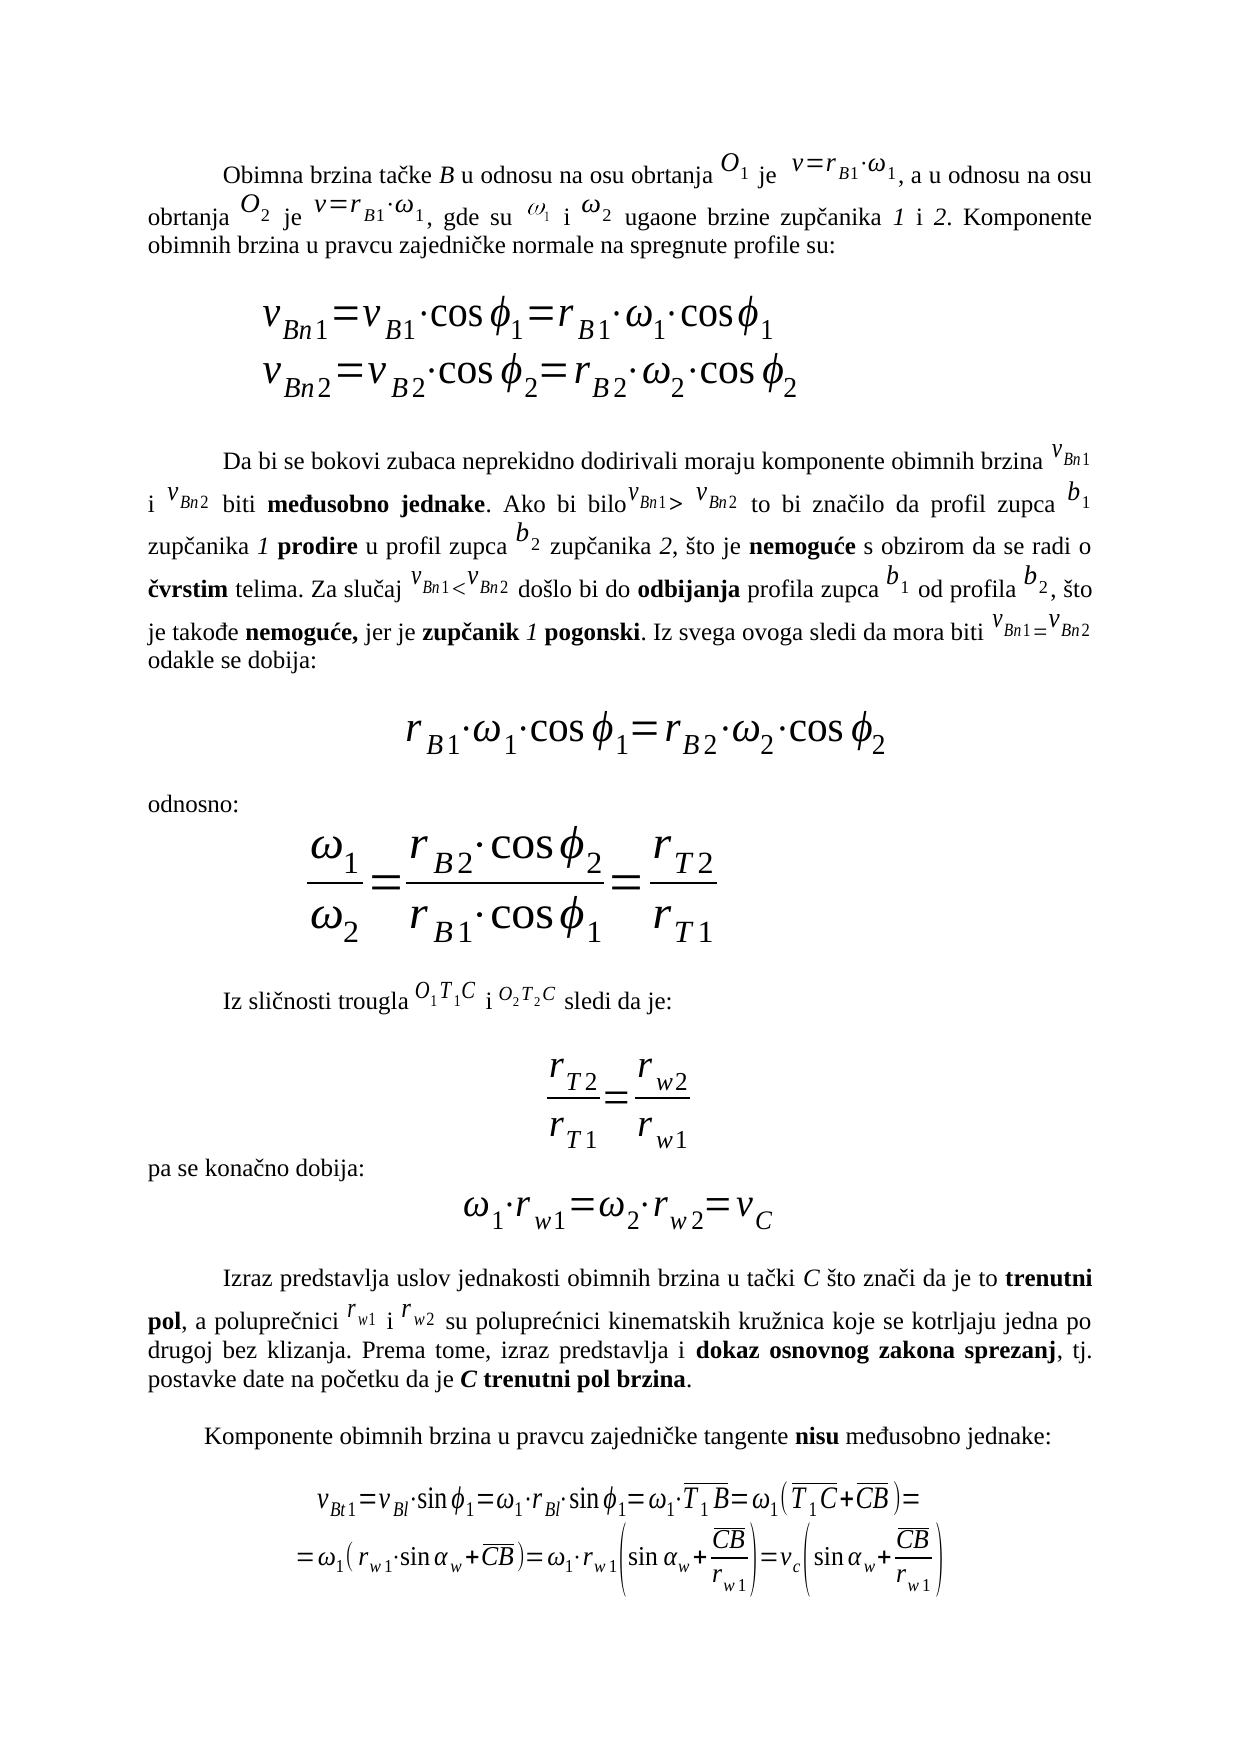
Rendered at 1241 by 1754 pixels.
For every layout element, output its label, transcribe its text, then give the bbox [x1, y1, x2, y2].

text Iz sličnosti trougla i sledi da je: [148, 977, 1092, 1015]
text Komponente obimnih brzina u pravcu zajedničke tangente nisu međusobno jednake: [148, 1421, 1092, 1450]
text odnosno: [148, 789, 1092, 818]
text Obimna brzina tačke B u odnosu na osu obrtanja je , a u odnosu na osu obrtanja je , gde su i ugaone brzine zupčanika 1 i 2. Komponente obimnih brzina u pravcu zajedničke normale na spregnute profile su: [148, 148, 1092, 259]
text Da bi se bokovi zubaca neprekidno dodirivali moraju komponente obimnih brzina i biti međusobno jednake. Ako bi bilo> to bi značilo da profil zupca zupčanika 1 prodire u profil zupca zupčanika 2, što je nemoguće s obzirom da se radi o čvrstim telima. Za slučaj < došlo bi do odbijanja profila zupca od profila , što je takođe nemoguće, jer je zupčanik 1 pogonski. Iz svega ovoga sledi da mora biti = odakle se dobija: [148, 432, 1092, 674]
text pa se konačno dobija: [148, 1153, 1092, 1182]
text Izraz predstavlja uslov jednakosti obimnih brzina u tački C što znači da je to trenutni pol, a poluprečnici i su poluprećnici kinematskih kružnica koje se kotrljaju jedna po drugoj bez klizanja. Prema tome, izraz predstavlja i dokaz osnovnog zakona sprezanj, tj. postavke date na početku da je C trenutni pol brzina. [148, 1263, 1092, 1393]
